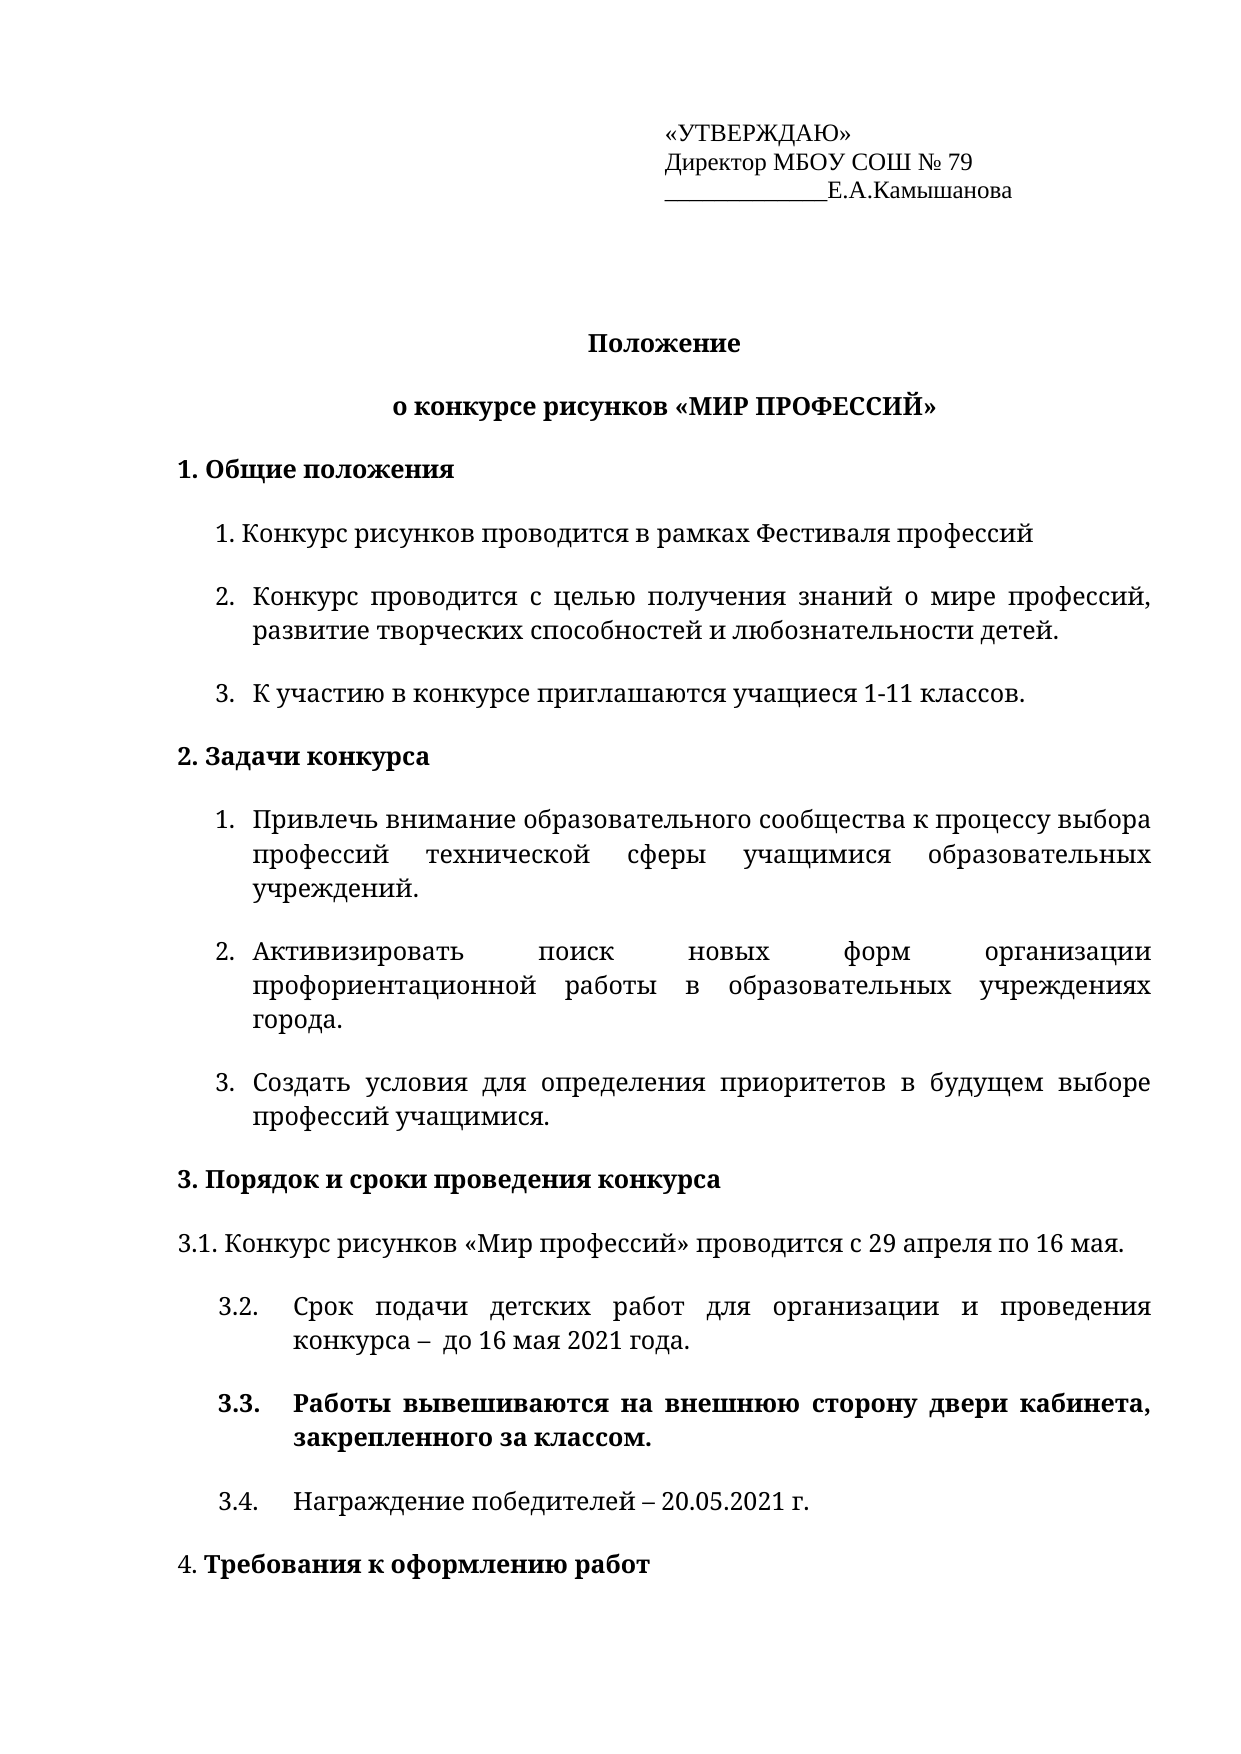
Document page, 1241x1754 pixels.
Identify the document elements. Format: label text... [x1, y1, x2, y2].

text 2. Задачи конкурса [177, 739, 1152, 773]
text 3.1. Конкурс рисунков «Мир профессий» проводится с 29 апреля по 16 мая. [177, 1225, 1152, 1259]
text 3. Порядок и сроки проведения конкурса [177, 1162, 1152, 1196]
text 1. Общие положения [177, 452, 1152, 486]
list Награждение победителей – 20.05.2021 г. [218, 1483, 1152, 1517]
text «УТВЕРЖДАЮ» [177, 118, 1152, 147]
text Директор МБОУ СОШ № 79 [177, 147, 1152, 176]
list Активизировать поиск новых форм организации профориентационной работы в образовательных учреждениях города. [215, 933, 1152, 1036]
text о конкурсе рисунков «МИР ПРОФЕССИЙ» [177, 389, 1152, 423]
text _____________Е.А.Камышанова [177, 176, 1152, 204]
list Срок подачи детских работ для организации и проведения конкурса – до 16 мая 2021 года. [218, 1289, 1152, 1357]
text Положение [177, 326, 1152, 359]
text 1. Конкурс рисунков проводится в рамках Фестиваля профессий [177, 515, 1152, 549]
list Работы вывешиваются на внешнюю сторону двери кабинета, закрепленного за классом. [218, 1386, 1152, 1454]
list Привлечь внимание образовательного сообщества к процессу выбора профессий технической сферы учащимися образовательных учреждений. [215, 802, 1152, 904]
list К участию в конкурсе приглашаются учащиеся 1-11 классов. [215, 676, 1152, 710]
text 4. Требования к оформлению работ [177, 1546, 1152, 1581]
list Конкурс проводится с целью получения знаний о мире профессий, развитие творческих способностей и любознательности детей. [215, 578, 1152, 647]
list Создать условия для определения приоритетов в будущем выборе профессий учащимися. [215, 1065, 1152, 1133]
